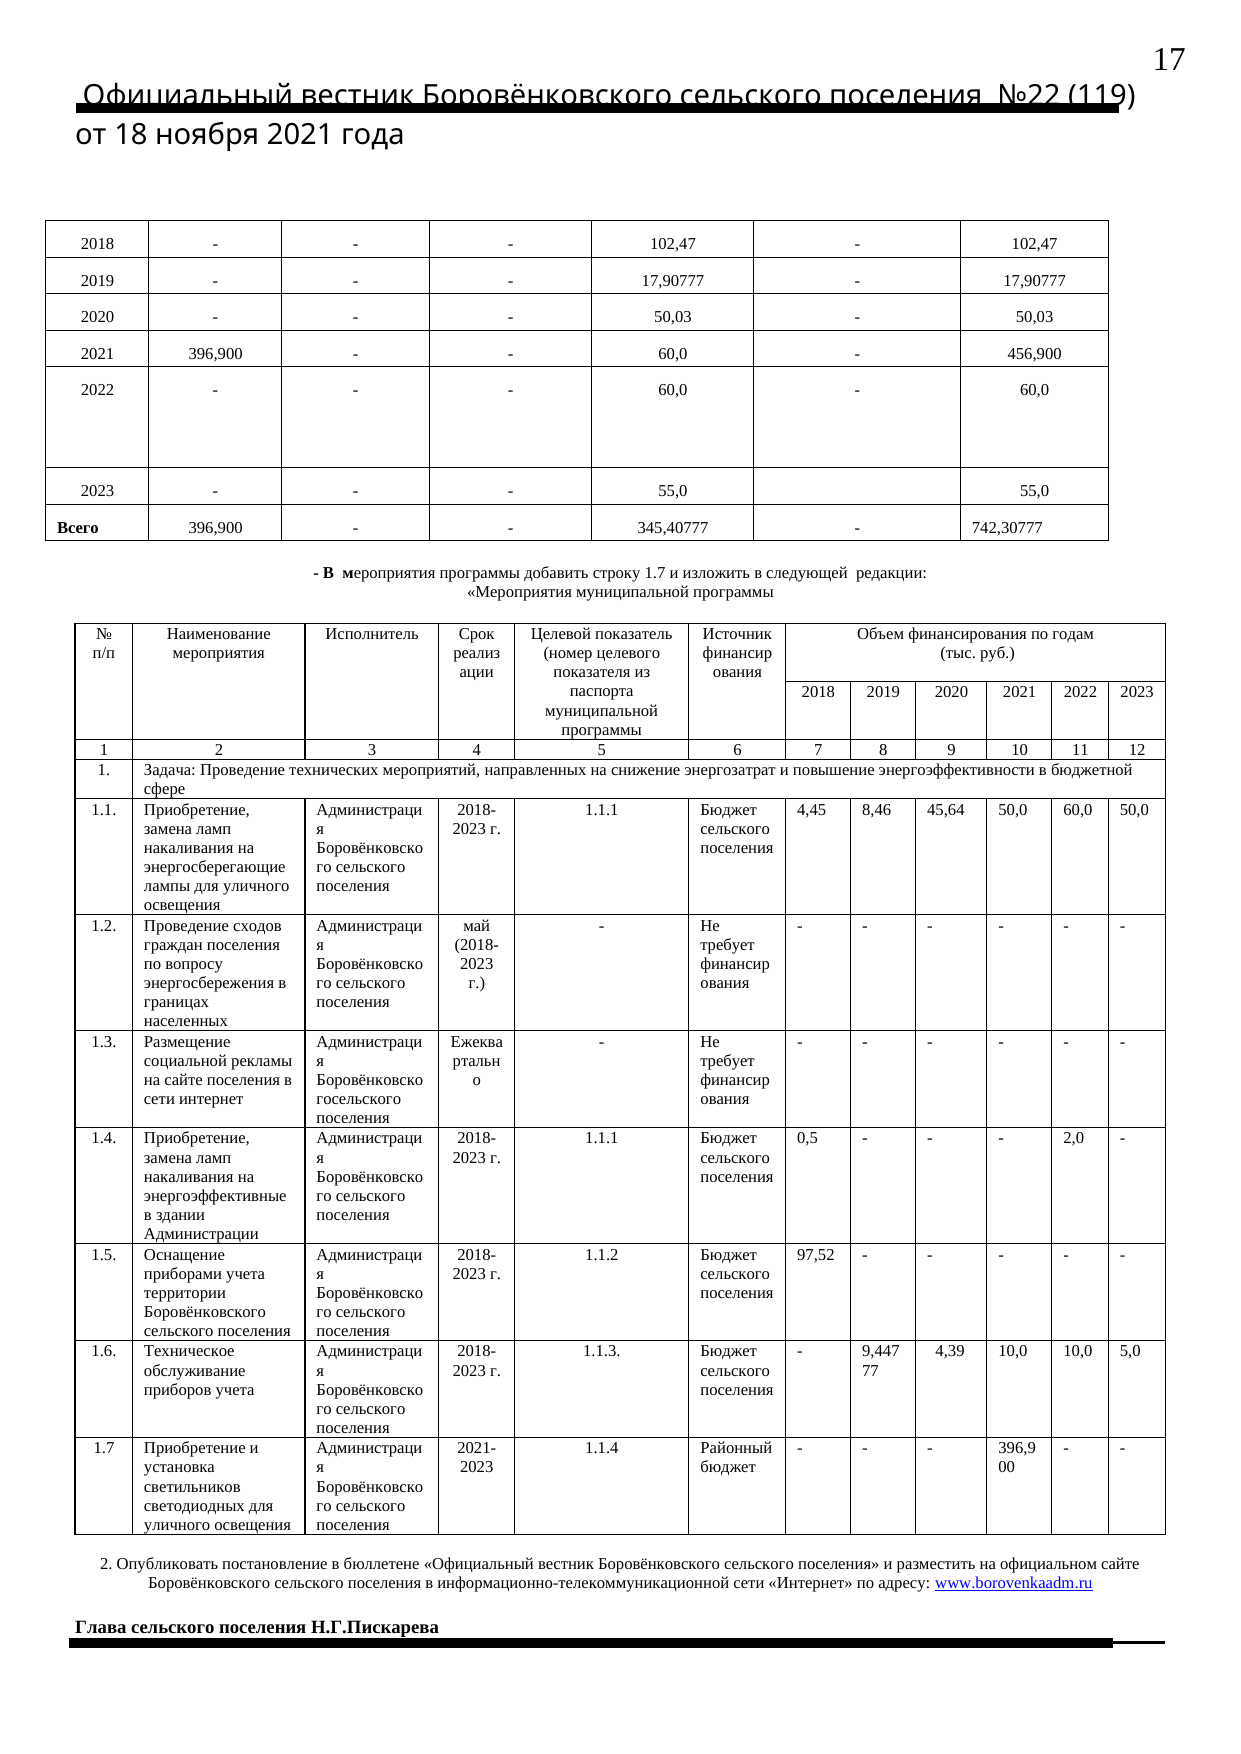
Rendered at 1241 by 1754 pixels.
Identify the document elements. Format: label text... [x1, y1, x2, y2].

table_cell 2 [133, 740, 304, 759]
table_cell - [851, 1438, 915, 1534]
table_cell - [282, 294, 429, 330]
table_cell - [786, 1341, 850, 1437]
table_cell 102,47 [592, 221, 753, 257]
text 2. Опубликовать постановление в бюллетене «Официальный вестник Боровёнковского сельского поселения» и разместить на официальном сайте Боровёнковского сельского поселения в информационно-телекоммуникационной сети «Интернет» по адресу: www.borovenkaadm.ru [75, 1554, 1165, 1592]
table_cell 345,40777 [592, 505, 753, 540]
table_cell Бюджет сельского поселения [689, 1341, 785, 1437]
table_cell 10,0 [987, 1341, 1051, 1437]
table_cell 55,0 [961, 468, 1108, 504]
table_cell Техническое обслуживание приборов учета [133, 1341, 304, 1437]
table_header Целевой показатель (номер целевого показателя из паспорта муниципальной программы [515, 624, 688, 739]
table_cell - [987, 1031, 1051, 1127]
table_cell 2022 [1052, 682, 1108, 739]
table_header Исполнитель [306, 624, 438, 739]
table_cell 2018 [786, 682, 850, 739]
table_cell - [430, 468, 591, 504]
table_header Срок реализации [439, 624, 514, 739]
table_cell 60,0 [1052, 799, 1108, 914]
table_cell 60,0 [592, 367, 753, 467]
table_cell Бюджет сельского поселения [689, 799, 785, 914]
table_cell - [851, 1031, 915, 1127]
table_cell 7 [786, 740, 850, 759]
table_cell 17,90777 [592, 258, 753, 293]
table_cell - [282, 331, 429, 366]
table_cell 742,30777 [961, 505, 1108, 540]
table_cell 396,900 [149, 331, 281, 366]
table_cell 1.1.2 [515, 1244, 688, 1340]
table_cell Администрация Боровёнковского сельского поселения [306, 1244, 438, 1340]
table_cell 10 [987, 740, 1051, 759]
table_cell - [1109, 1438, 1165, 1534]
table_cell 1.6. [76, 1341, 132, 1437]
table_cell - [1052, 1438, 1108, 1534]
table_cell 1.1.3. [515, 1341, 688, 1437]
table_cell - [430, 221, 591, 257]
table_cell 11 [1052, 740, 1108, 759]
table_cell Задача: Проведение технических мероприятий, направленных на снижение энергозатрат и повышение энергоэффективности в бюджетной сфере [133, 760, 1165, 798]
table_cell 1.5. [76, 1244, 132, 1340]
table_cell - [916, 1031, 986, 1127]
table_cell 1. [76, 760, 132, 798]
table_cell 8 [851, 740, 915, 759]
table_cell 2023 [1109, 682, 1165, 739]
table_cell 1.2. [76, 915, 132, 1030]
table_cell - [430, 367, 591, 467]
table_cell - [1052, 915, 1108, 1030]
table_cell Приобретение и установка светильников светодиодных для уличного освещения [133, 1438, 304, 1534]
table_header Источник финансирования [689, 624, 785, 739]
table_cell 2019 [46, 258, 148, 293]
table_cell - [851, 1128, 915, 1243]
table_cell Размещение социальной рекламы на сайте поселения в сети интернет [133, 1031, 304, 1127]
table_cell 2020 [46, 294, 148, 330]
table_cell 1.4. [76, 1128, 132, 1243]
table_cell 8,46 [851, 799, 915, 914]
table_cell - [149, 294, 281, 330]
text «Мероприятия муниципальной программы [75, 582, 1165, 601]
table_cell 50,0 [987, 799, 1051, 914]
table_cell - [149, 468, 281, 504]
table_cell 9,447 77 [851, 1341, 915, 1437]
table_cell - [1052, 1244, 1108, 1340]
table_cell 17,90777 [961, 258, 1108, 293]
table_cell 60,0 [592, 331, 753, 366]
table_cell Приобретение, замена ламп накаливания на энергосберегающие лампы для уличного освещения [133, 799, 304, 914]
table_cell Администрация Боровёнковского сельского поселения [306, 1128, 438, 1243]
table_cell Ежеквартально [439, 1031, 514, 1127]
table_cell - [282, 258, 429, 293]
table_cell - [987, 1128, 1051, 1243]
table_cell 50,03 [592, 294, 753, 330]
table_cell 0,5 [786, 1128, 850, 1243]
table_cell 2018-. [439, 799, 514, 914]
table_cell - [430, 505, 591, 540]
table_cell 396,900 [987, 1438, 1051, 1534]
table_cell Проведение сходов граждан поселения по вопросу энергосбережения в границах населенных [133, 915, 304, 1030]
table_cell май (2018-.) [439, 915, 514, 1030]
table_cell 1.1. [76, 799, 132, 914]
table_cell 1.1.1 [515, 799, 688, 914]
table_cell 2018-. [439, 1128, 514, 1243]
table_cell 2021 [987, 682, 1051, 739]
table_cell - [515, 915, 688, 1030]
table_cell - [430, 294, 591, 330]
table_cell - [754, 367, 960, 467]
table_cell - [987, 1244, 1051, 1340]
table_cell Администрация Боровёнковского сельского поселения [306, 799, 438, 914]
table_cell - [786, 1031, 850, 1127]
table_cell - [916, 1128, 986, 1243]
table_cell - [149, 258, 281, 293]
table_cell - [851, 1244, 915, 1340]
table_cell 2018-. [439, 1244, 514, 1340]
table_cell 5 [515, 740, 688, 759]
table_cell 3 [306, 740, 438, 759]
table_cell - [786, 915, 850, 1030]
table_cell 2018-. [439, 1341, 514, 1437]
table_cell - [149, 221, 281, 257]
table_cell - [754, 505, 960, 540]
table_cell Администрация Боровёнковского сельского поселения [306, 1341, 438, 1437]
table_cell 1.3. [76, 1031, 132, 1127]
table_cell 2018 [46, 221, 148, 257]
table_cell - [282, 221, 429, 257]
table_cell Не требует финансирования [689, 1031, 785, 1127]
table_cell Приобретение, замена ламп накаливания на энергоэффективные в здании Администрации [133, 1128, 304, 1243]
table_cell - [754, 258, 960, 293]
table_cell Районный бюджет [689, 1438, 785, 1534]
table_cell - [1052, 1031, 1108, 1127]
table_cell - [1109, 1128, 1165, 1243]
table_header Наименование мероприятия [133, 624, 304, 739]
table_cell 2,0 [1052, 1128, 1108, 1243]
table_cell - [430, 258, 591, 293]
table_cell Администрация Боровёнковскогосельского поселения [306, 1031, 438, 1127]
table_cell Не требует финансирования [689, 915, 785, 1030]
table_cell - [282, 468, 429, 504]
table_cell 12 [1109, 740, 1165, 759]
table_cell - [1109, 1031, 1165, 1127]
table_cell Администрация Боровёнковского сельского поселения [306, 1438, 438, 1534]
table_cell - [916, 1244, 986, 1340]
table_cell - [515, 1031, 688, 1127]
table_cell - [851, 915, 915, 1030]
table_cell Всего [46, 505, 148, 540]
table_cell [754, 468, 960, 504]
table_cell 10,0 [1052, 1341, 1108, 1437]
table_cell 2020 [916, 682, 986, 739]
table_cell Администрация Боровёнковского сельского поселения [306, 915, 438, 1030]
table_cell - [430, 331, 591, 366]
table_cell 4,45 [786, 799, 850, 914]
table_header Объем финансирования по годам (тыс. руб.) [786, 624, 1165, 681]
table_cell 45,64 [916, 799, 986, 914]
table_cell 102,47 [961, 221, 1108, 257]
table_cell Оснащение приборами учета территории Боровёнковского сельского поселения [133, 1244, 304, 1340]
table_cell 50,03 [961, 294, 1108, 330]
table_cell Бюджет сельского поселения [689, 1244, 785, 1340]
text Глава сельского поселения Н.Г.Пискарева [75, 1614, 1165, 1641]
table_header № п/п [76, 624, 132, 739]
table_cell 396,900 [149, 505, 281, 540]
table_cell 4 [439, 740, 514, 759]
table_cell 4,39 [916, 1341, 986, 1437]
table_cell 2023 [46, 468, 148, 504]
table_cell 6 [689, 740, 785, 759]
table_cell 97,52 [786, 1244, 850, 1340]
table_cell 9 [916, 740, 986, 759]
table_cell - [754, 294, 960, 330]
table_cell 2021-2023 [439, 1438, 514, 1534]
table_cell 60,0 [961, 367, 1108, 467]
table_cell - [149, 367, 281, 467]
table_cell - [754, 221, 960, 257]
table_cell 2021 [46, 331, 148, 366]
table_cell 1.7 [76, 1438, 132, 1534]
table_cell - [282, 367, 429, 467]
table_cell - [1109, 915, 1165, 1030]
table_cell 5,0 [1109, 1341, 1165, 1437]
table_cell - [916, 915, 986, 1030]
table_cell 1.1.1 [515, 1128, 688, 1243]
table_cell 456,900 [961, 331, 1108, 366]
table_cell 2022 [46, 367, 148, 467]
table_cell Бюджет сельского поселения [689, 1128, 785, 1243]
table_cell - [786, 1438, 850, 1534]
table_cell 2019 [851, 682, 915, 739]
table_cell 1.1.4 [515, 1438, 688, 1534]
table_cell - [282, 505, 429, 540]
table_cell 55,0 [592, 468, 753, 504]
table_cell 1 [76, 740, 132, 759]
table_cell 50,0 [1109, 799, 1165, 914]
table_cell - [987, 915, 1051, 1030]
table_cell - [916, 1438, 986, 1534]
text - В мероприятия программы добавить строку 1.7 и изложить в следующей редакции: [75, 563, 1165, 582]
table_cell - [754, 331, 960, 366]
table_cell - [1109, 1244, 1165, 1340]
